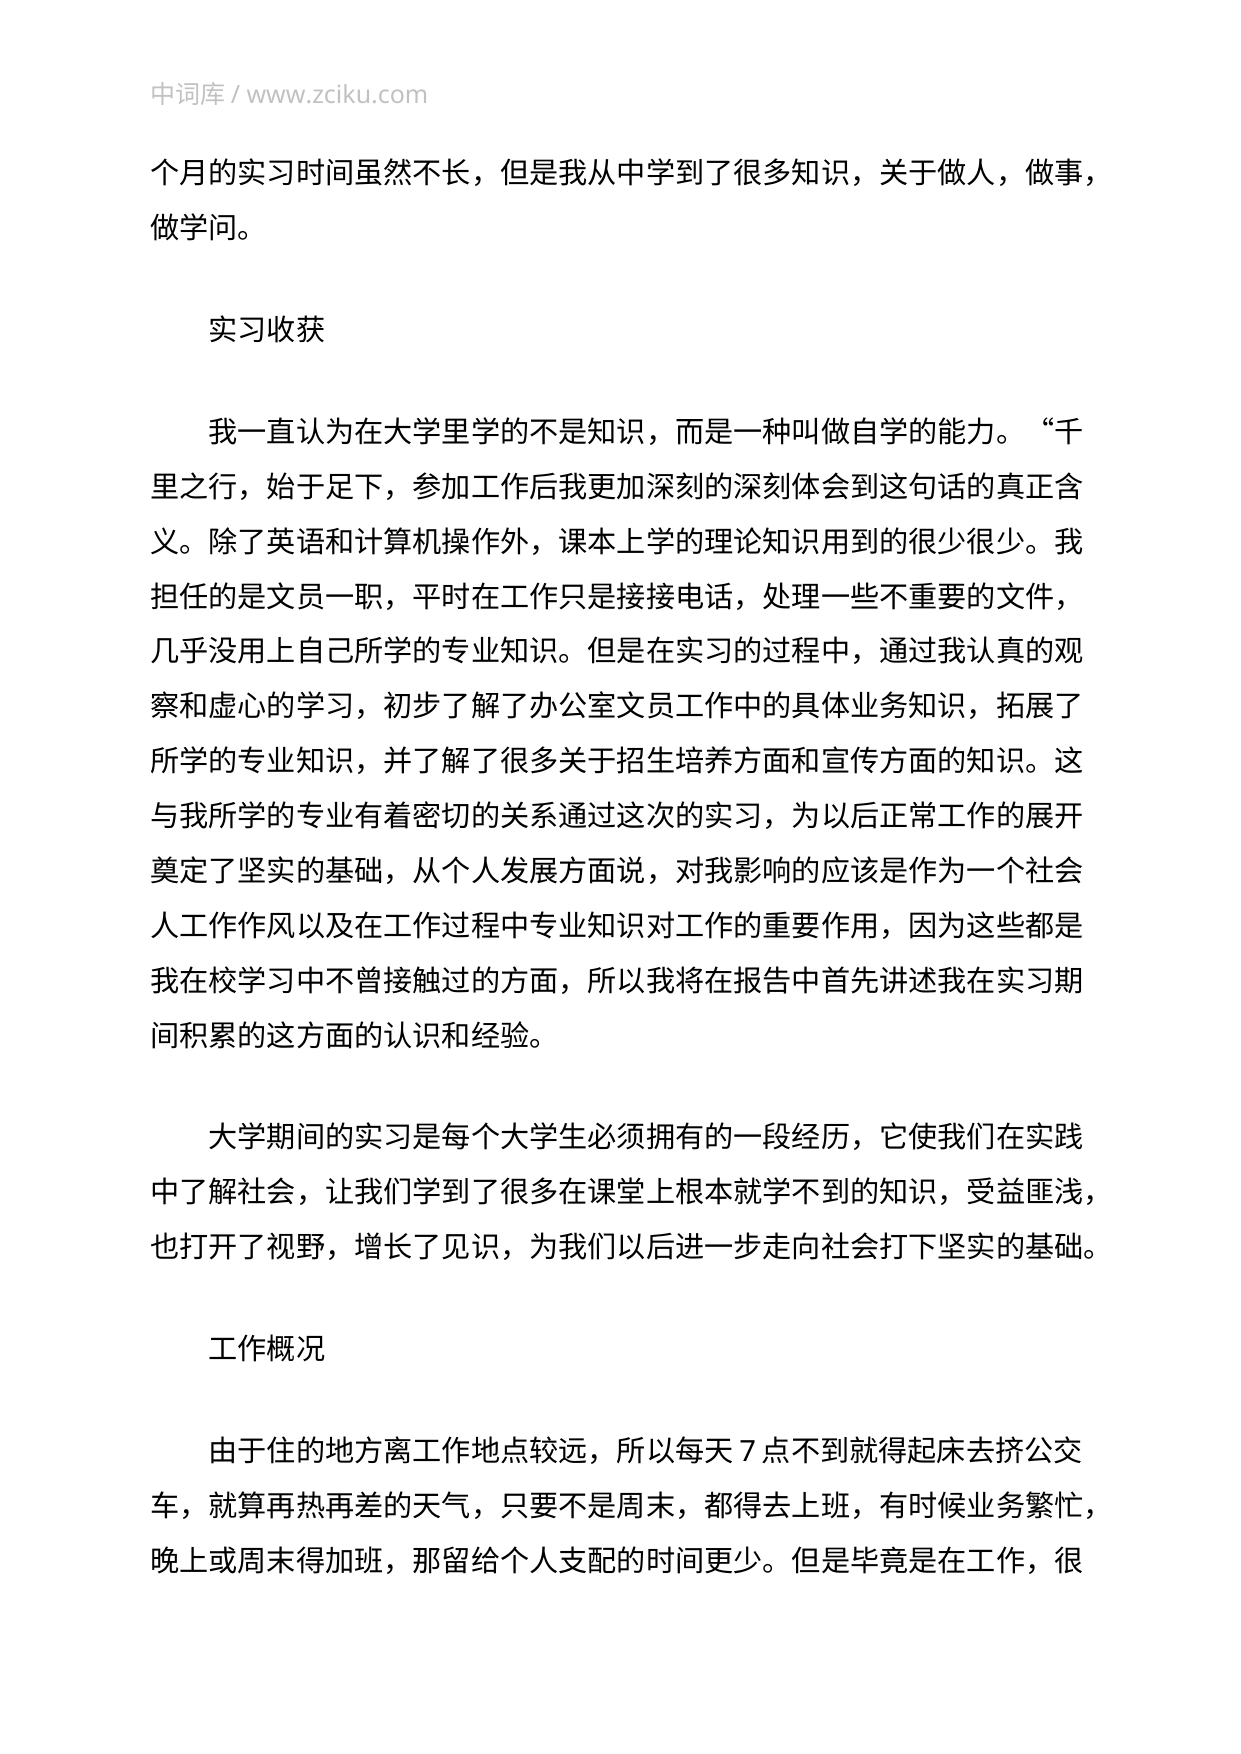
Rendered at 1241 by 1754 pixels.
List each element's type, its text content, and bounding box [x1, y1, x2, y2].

text 工作概况 [150, 1326, 1090, 1368]
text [150, 150, 1090, 247]
text 我一直认为在大学里学的不是知识，而是一种叫做自学的能力。“千里之行，始于足下，参加工作后我更加深刻的深刻体会到这句话的真正含义。除了英语和计算机操作外，课本上学的理论知识用到的很少很少。我担任的是文员一职，平时在工作只是接接电话，处理一些不重要的文件，几乎没用上自己所学的专业知识。但是在实习的过程中，通过我认真的观察和虚心的学习，初步了解了办公室文员工作中的具体业务知识，拓展了所学的专业知识，并了解了很多关于招生培养方面和宣传方面的知识。这与我所学的专业有着密切的关系通过这次的实习，为以后正常工作的展开奠定了坚实的基础，从个人发展方面说，对我影响的应该是作为一个社会人工作作风以及在工作过程中专业知识对工作的重要作用，因为这些都是我在校学习中不曾接触过的方面，所以我将在报告中首先讲述我在实习期间积累的这方面的认识和经验。 [150, 408, 1090, 1054]
text 大学期间的实习是每个大学生必须拥有的一段经历，它使我们在实践中了解社会，让我们学到了很多在课堂上根本就学不到的知识，受益匪浅，也打开了视野，增长了见识，为我们以后进一步走向社会打下坚实的基础。 [150, 1114, 1090, 1266]
text 实习收获 [150, 307, 1090, 349]
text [150, 1427, 1090, 1579]
